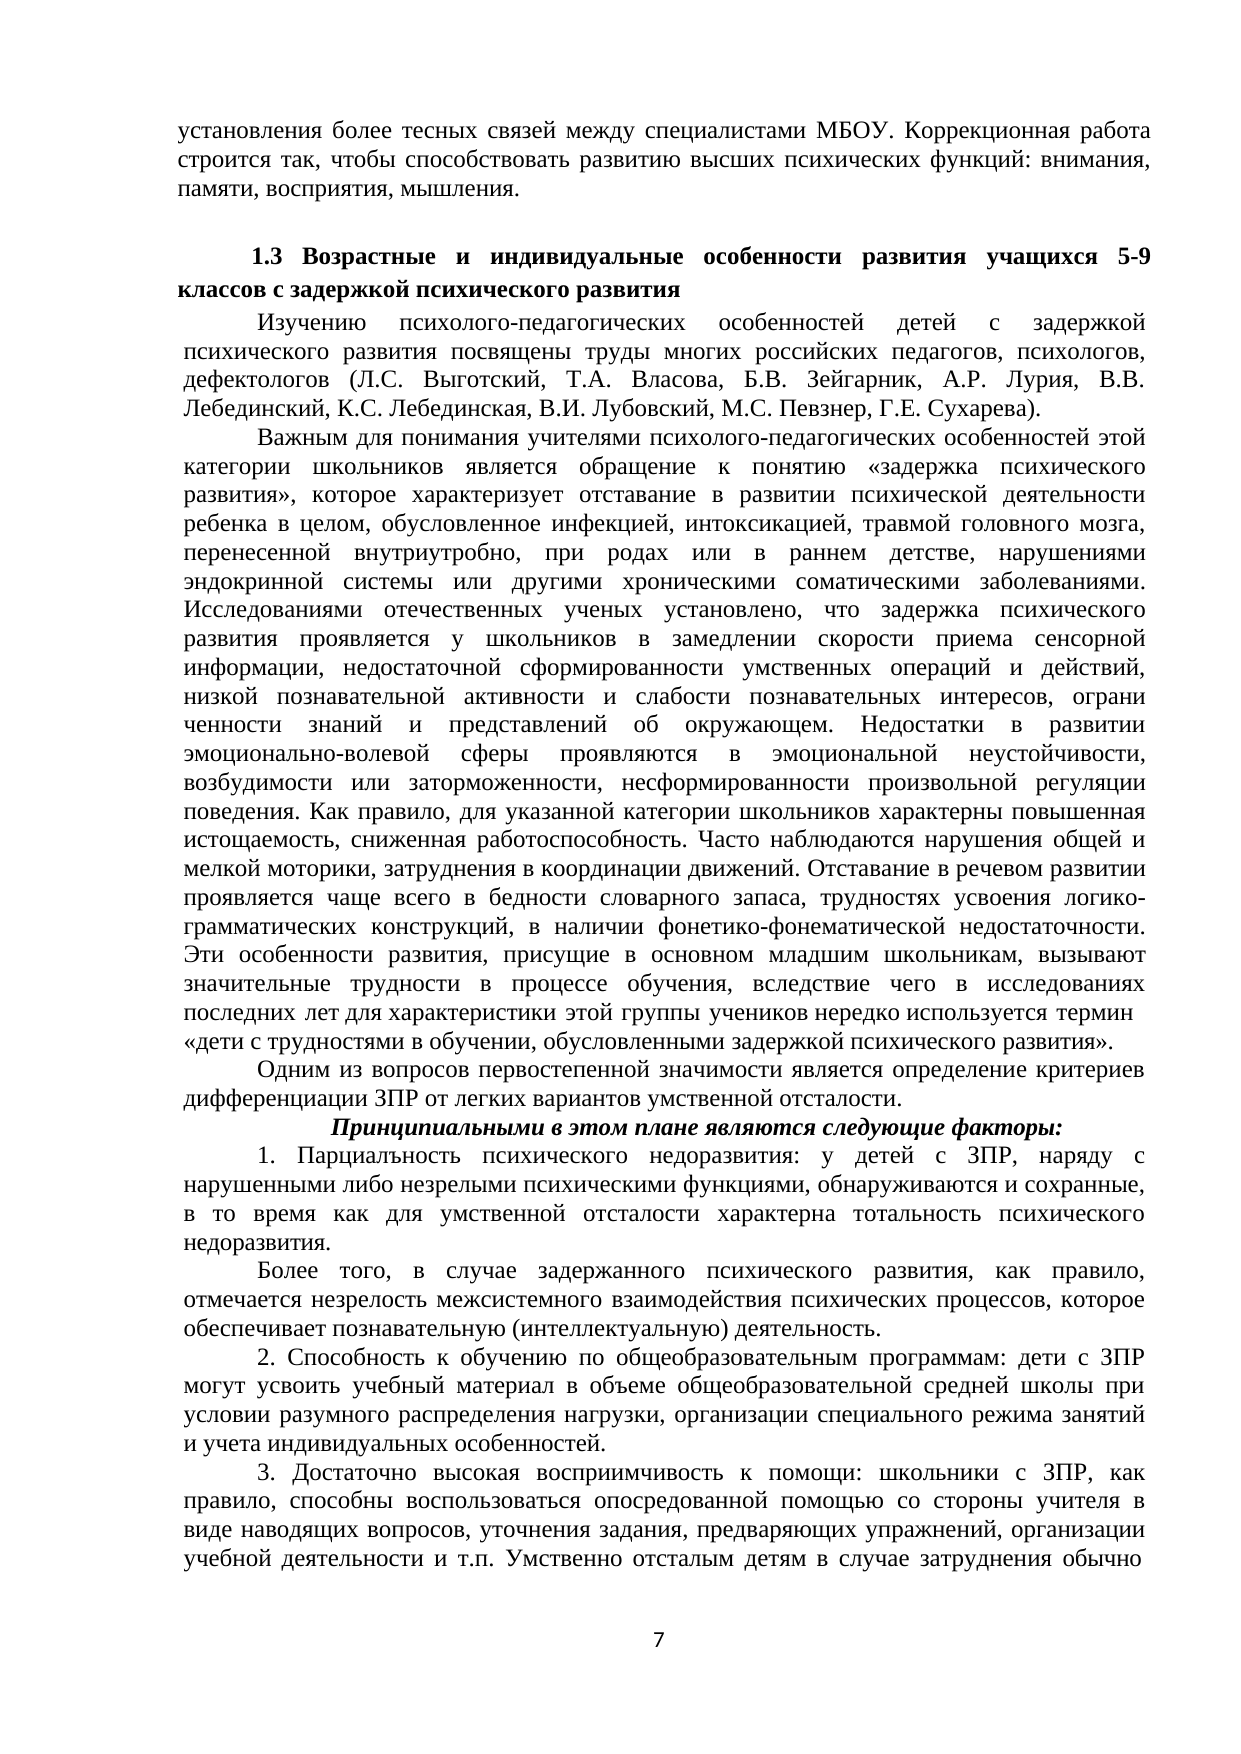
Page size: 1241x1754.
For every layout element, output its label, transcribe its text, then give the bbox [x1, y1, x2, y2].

text «дети с трудностями в обучении, обусловленными задержкой психического развития». [183, 1026, 1211, 1054]
text Изучению психолого-педагогических особенностей детей с задержкой психического развития посвящены труды многих российских педагогов, психологов, дефектологов (Л.С. Выготский, Т.А. Власова, Б.В. Зейгарник, А.Р. Лурия, В.В. Лебединский, К.С. Лебединская, В.И. Лубовский, М.С. Певзнер, Г.Е. Сухарева). [183, 307, 1146, 422]
text Принципиальными в этом плане являются следующие факторы: [257, 1112, 1211, 1141]
list Парциалъность психического недоразвития: у детей с ЗПР, наряду с нарушенными либо незрелыми психическими функциями, обнаруживаются и сохранные, в то время как для умственной отсталости характерна тотальность психического недоразвития. [183, 1141, 1146, 1256]
text Более того, в случае задержанного психического развития, как правило, отмечается незрелость межсистемного взаимодействия психических процессов, которое обеспечивает познавательную (интеллектуальную) деятельность. [183, 1256, 1146, 1342]
list Способность к обучению по общеобразовательным программам: дети с ЗПР могут усвоить учебный материал в объеме общеобразовательной средней школы при условии разумного распределения нагрузки, организации специального режима занятий и учета индивидуальных особенностей. [183, 1342, 1146, 1457]
list Достаточно высокая восприимчивость к помощи: школьники с ЗПР, как правило, способны воспользоваться опосредованной помощью со стороны учителя в виде наводящих вопросов, уточнения задания, предваряющих упражнений, организации учебной деятельности и т.п. Умственно отсталым детям в случае затруднения обычно [183, 1457, 1146, 1572]
text установления более тесных связей между специалистами МБОУ. Коррекционная работа строится так, чтобы способствовать развитию высших психических функций: внимания, памяти, восприятия, мышления. [177, 115, 1152, 201]
text Одним из вопросов первостепенной значимости является определение критериев дифференциации ЗПР от легких вариантов умственной отсталости. [183, 1054, 1146, 1112]
text Важным для понимания учителями психолого-педагогических особенностей этой категории школьников является обращение к понятию «задержка психического развития», которое характеризует отставание в развитии психической деятельности ребенка в целом, обусловленное инфекцией, интоксикацией, травмой головного мозга, перенесенной внутриутробно, при родах или в раннем детстве, нарушениями эндокринной системы или другими хроническими соматическими заболеваниями. Исследованиями отечественных ученых установлено, что задержка психического развития проявляется у школьников в замедлении скорости приема сенсорной информации, недостаточной сформированности умственных операций и действий, низкой познавательной активности и слабости познавательных интересов, ограни ченности знаний и представлений об окружающем. Недостатки в развитии эмоционально-волевой сферы проявляются в эмоциональной неустойчивости, возбудимости или заторможенности, несформированности произвольной регуляции поведения. Как правило, для указанной категории школьников характерны повышенная истощаемость, сниженная работоспособность. Часто наблюдаются нарушения общей и мелкой моторики, затруднения в координации движений. Отставание в речевом развитии проявляется чаще всего в бедности словарного запаса, трудностях усвоения логико- грамматических конструкций, в наличии фонетико-фонематической недостаточности. Эти особенности развития, присущие в основном младшим школьникам, вызывают значительные трудности в процессе обучения, вследствие чего в исследованиях последних лет для характеристики этой группы учеников нередко используется термин [183, 422, 1146, 1026]
subtitle Возрастные и индивидуальные особенности развития учащихся 5-9 классов с задержкой психического развития [177, 241, 1152, 303]
